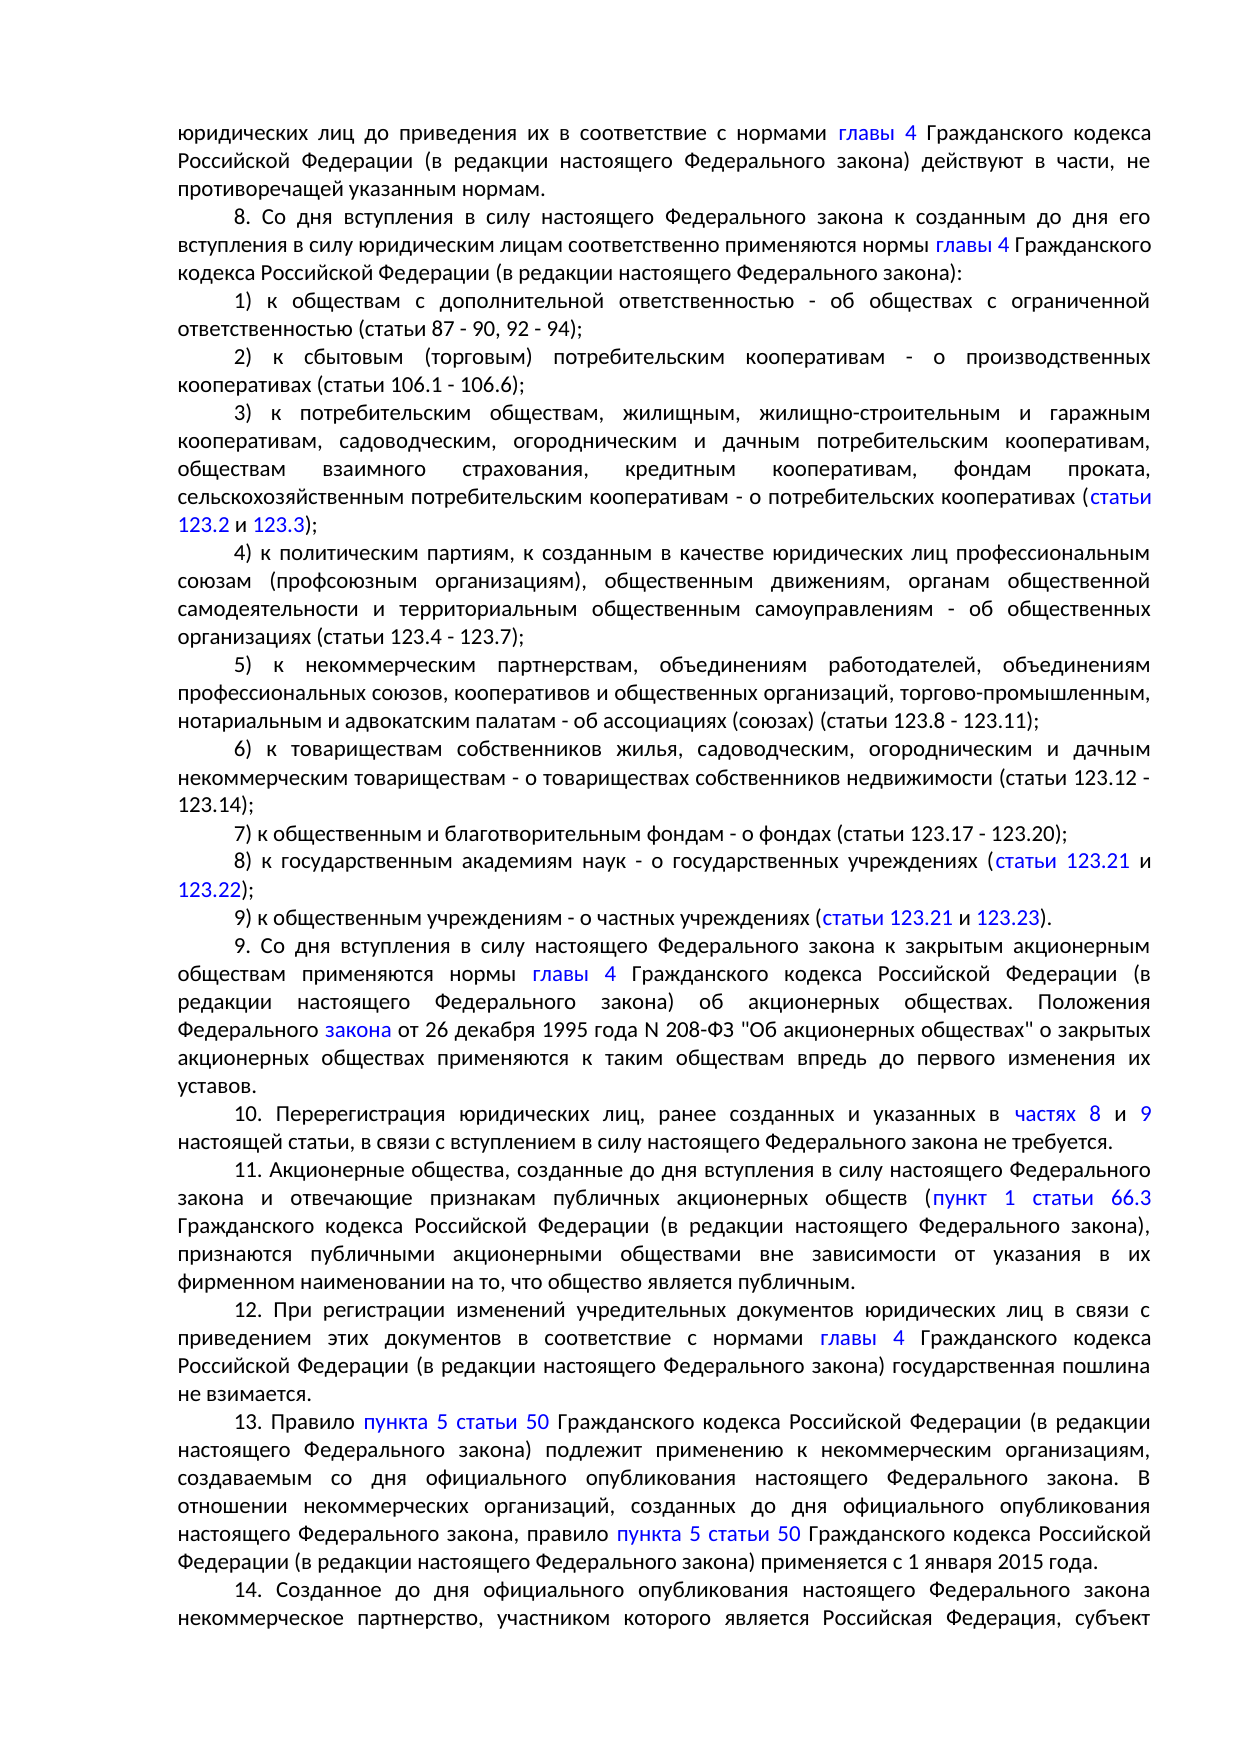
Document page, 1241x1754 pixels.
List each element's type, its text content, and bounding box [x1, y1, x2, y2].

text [177, 1575, 1152, 1631]
text 8. Со дня вступления в силу настоящего Федерального закона к созданным до дня его вступления в силу юридическим лицам соответственно применяются нормы главы 4 Гражданского кодекса Российской Федерации (в редакции настоящего Федерального закона): [177, 202, 1152, 286]
text 5) к некоммерческим партнерствам, объединениям работодателей, объединениям профессиональных союзов, кооперативов и общественных организаций, торгово-промышленным, нотариальным и адвокатским палатам - об ассоциациях (союзах) (статьи 123.8 - 123.11); [177, 651, 1152, 734]
text 2) к сбытовым (торговым) потребительским кооперативам - о производственных кооперативах (статьи 106.1 - 106.6); [177, 342, 1152, 398]
text 10. Перерегистрация юридических лиц, ранее созданных и указанных в частях 8 и 9 настоящей статьи, в связи с вступлением в силу настоящего Федерального закона не требуется. [177, 1099, 1152, 1155]
text 4) к политическим партиям, к созданным в качестве юридических лиц профессиональным союзам (профсоюзным организациям), общественным движениям, органам общественной самодеятельности и территориальным общественным самоуправлениям - об общественных организациях (статьи 123.4 - 123.7); [177, 538, 1152, 651]
text 7) к общественным и благотворительным фондам - о фондах (статьи 123.17 - 123.20); [177, 819, 1152, 847]
text 9. Со дня вступления в силу настоящего Федерального закона к закрытым акционерным обществам применяются нормы главы 4 Гражданского кодекса Российской Федерации (в редакции настоящего Федерального закона) об акционерных обществах. Положения Федерального закона от 26 декабря 1995 года N 208-ФЗ "Об акционерных обществах" о закрытых акционерных обществах применяются к таким обществам впредь до первого изменения их уставов. [177, 931, 1152, 1099]
text 3) к потребительским обществам, жилищным, жилищно-строительным и гаражным кооперативам, садоводческим, огородническим и дачным потребительским кооперативам, обществам взаимного страхования, кредитным кооперативам, фондам проката, сельскохозяйственным потребительским кооперативам - о потребительских кооперативах (статьи 123.2 и 123.3); [177, 398, 1152, 538]
text 13. Правило пункта 5 статьи 50 Гражданского кодекса Российской Федерации (в редакции настоящего Федерального закона) подлежит применению к некоммерческим организациям, создаваемым со дня официального опубликования настоящего Федерального закона. В отношении некоммерческих организаций, созданных до дня официального опубликования настоящего Федерального закона, правило пункта 5 статьи 50 Гражданского кодекса Российской Федерации (в редакции настоящего Федерального закона) применяется с 1 января 2015 года. [177, 1407, 1152, 1575]
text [177, 118, 1152, 202]
text 12. При регистрации изменений учредительных документов юридических лиц в связи с приведением этих документов в соответствие с нормами главы 4 Гражданского кодекса Российской Федерации (в редакции настоящего Федерального закона) государственная пошлина не взимается. [177, 1295, 1152, 1407]
text 6) к товариществам собственников жилья, садоводческим, огородническим и дачным некоммерческим товариществам - о товариществах собственников недвижимости (статьи 123.12 - 123.14); [177, 734, 1152, 819]
text 11. Акционерные общества, созданные до дня вступления в силу настоящего Федерального закона и отвечающие признакам публичных акционерных обществ (пункт 1 статьи 66.3 Гражданского кодекса Российской Федерации (в редакции настоящего Федерального закона), признаются публичными акционерными обществами вне зависимости от указания в их фирменном наименовании на то, что общество является публичным. [177, 1155, 1152, 1295]
text 8) к государственным академиям наук - о государственных учреждениях (статьи 123.21 и 123.22); [177, 847, 1152, 903]
text 1) к обществам с дополнительной ответственностью - об обществах с ограниченной ответственностью (статьи 87 - 90, 92 - 94); [177, 286, 1152, 342]
text 9) к общественным учреждениям - о частных учреждениях (статьи 123.21 и 123.23). [177, 903, 1152, 931]
